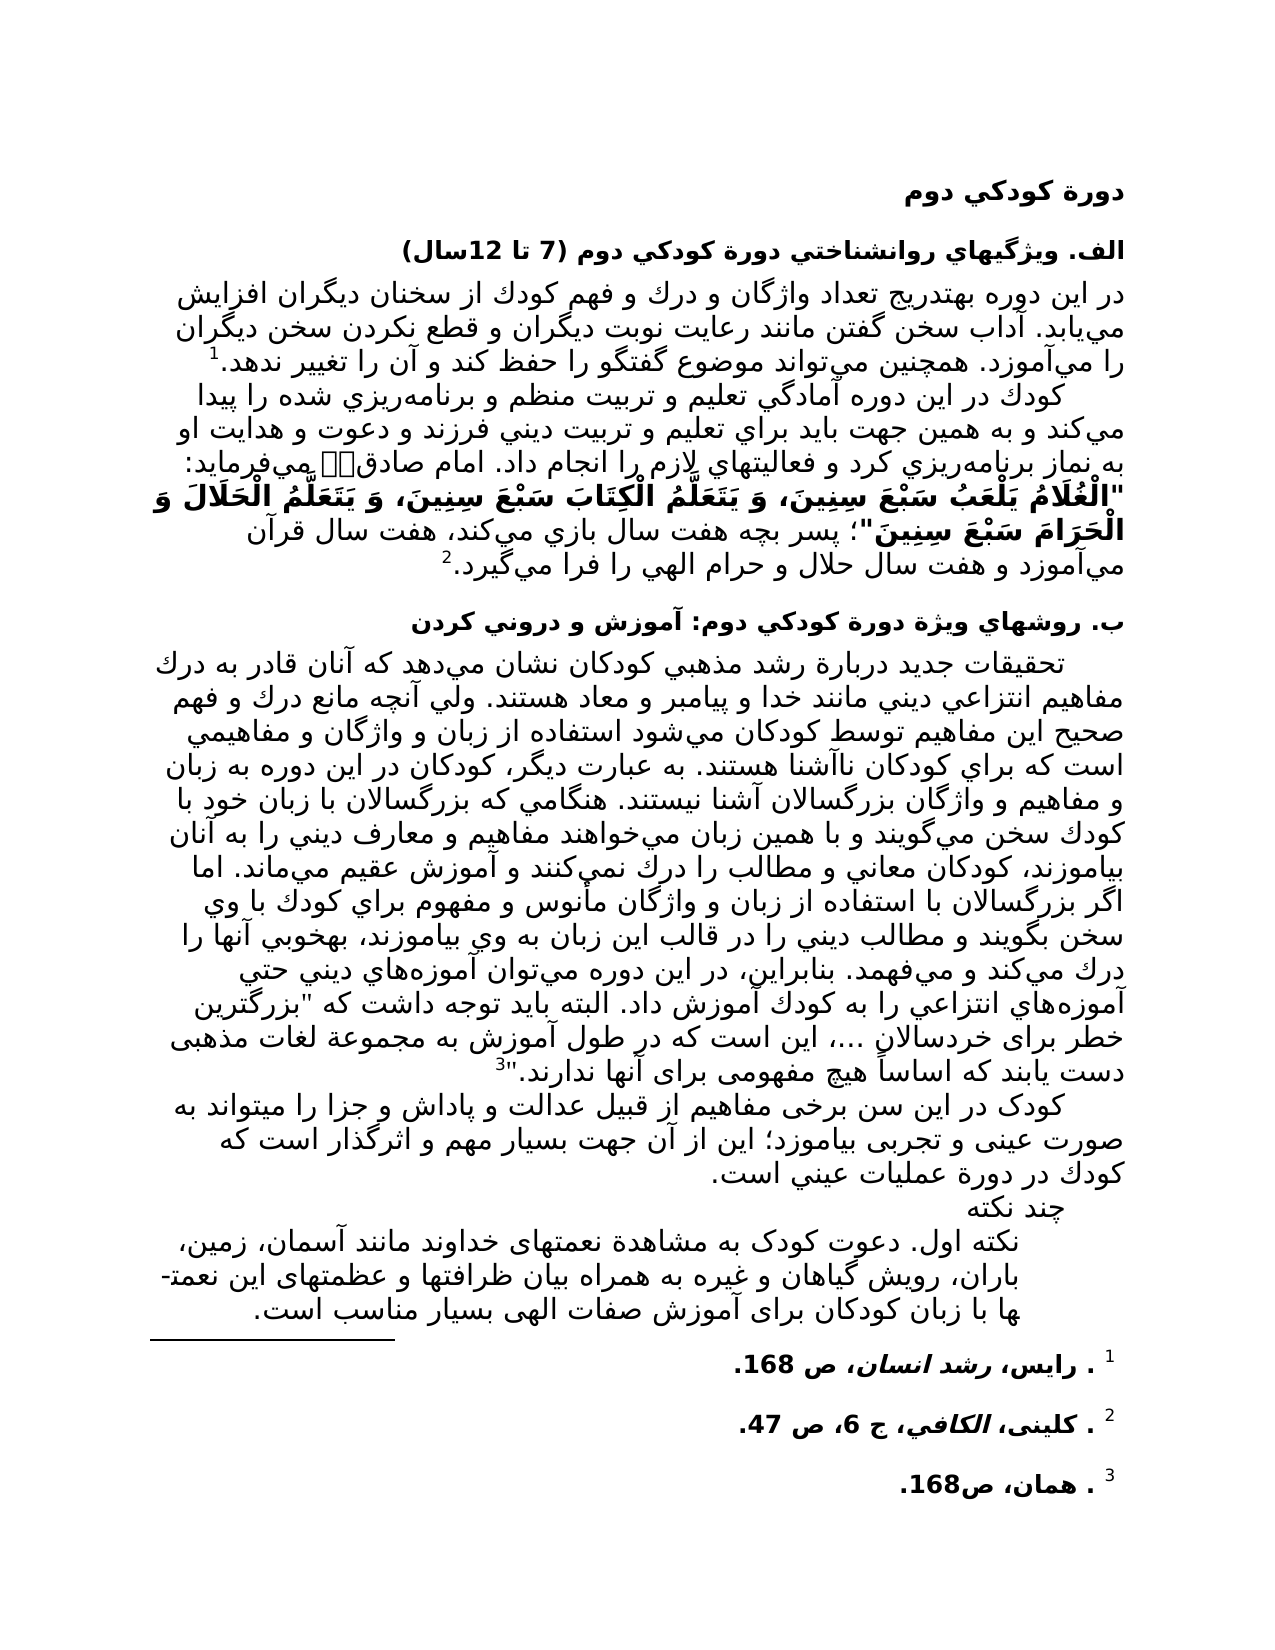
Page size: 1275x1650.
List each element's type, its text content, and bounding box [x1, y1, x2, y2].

subtitle ب. روشهاي ويژة دورة كودكي دوم: آموزش و دروني كردن [150, 607, 1125, 636]
text تحقيقات جديد دربارة رشد مذهبي كودكان نشان مي‌دهد كه آنان قادر به درك مفاهيم انتزاعي ديني مانند خدا و پيامبر و معاد هستند. ولي آنچه مانع درك و فهم صحيح اين مفاهيم توسط كودكان مي‌شود استفاده از زبان و واژگان و مفاهيمي است كه براي كودكان ناآشنا هستند. به عبارت ديگر، كودكان در اين دوره به زبان و مفاهيم و واژگان بزرگسالان آشنا نيستند. هنگامي كه بزرگسالان با زبان خود با كودك سخن مي‌گويند و با همين زبان مي‌خواهند مفاهيم و معارف ديني را به آنان بياموزند، كودكان معاني و مطالب را درك نمي‌كنند و آموزش عقيم مي‌ماند. اما اگر بزرگسالان با استفاده از زبان و واژگان مأنوس و مفهوم براي كودك با وي سخن بگويند و مطالب ديني را در قالب اين زبان به وي بياموزند، بهخوبي آنها را درك مي‌كند و مي‌فهمد. بنابراين، در اين دوره مي‌توان آموزه‌هاي ديني حتي آموزه‌هاي انتزاعي را به كودك آموزش داد. البته باید توجه داشت كه "بزرگترین خطر برای خردسالان ...، این است که در طول آموزش به مجموعة لغات مذهبی دست یابند که اساساً هیچ مفهومی برای آنها ندارند." [150, 646, 1125, 1088]
text کودک در این سن برخی مفاهیم از قبيل عدالت و پاداش و جزا را میتواند به صورت عینی و تجربی بیاموزد؛ اين از آن جهت بسيار مهم و اثرگذار است كه كودك در دورة عمليات عيني است. [150, 1088, 1125, 1190]
text در اين دوره بهتدريج تعداد واژگان و درك و فهم كودك از سخنان ديگران افزايش مي‌يابد. آداب سخن گفتن مانند رعايت نوبت ديگران و قطع نكردن سخن ديگران را مي‌آموزد. همچنين مي‌تواند موضوع گفتگو را حفظ كند و آن را تغيير ندهد. [150, 276, 1125, 378]
text چند نکته [150, 1190, 1125, 1224]
subtitle دورة كودكي دوم [150, 175, 1125, 207]
text نکته اول. دعوت کودک به مشاهدة نعمتهای خداوند مانند آسمان، زمین، باران، رویش گیاهان و غیره به همراه بیان ظرافتها و عظمتهای این نعمتها با زبان کودکان برای آموزش صفات الهی بسیار مناسب است. [150, 1224, 1020, 1326]
text كودك در اين دوره آمادگي تعليم و تربيت منظم و برنامه‌ريزي شده را پيدا مي‌كند و به همين جهت بايد براي تعليم و تربيت ديني فرزند و دعوت و هدايت او به نماز برنامه‌ريزي كرد و فعاليتهاي لازم را انجام داد. امام صادق مي‌فرمايد: "الْغُلَامُ يَلْعَبُ سَبْعَ سِنِينَ، وَ يَتَعَلَّمُ الْكِتَابَ سَبْعَ سِنِينَ، وَ يَتَعَلَّمُ الْحَلَالَ وَ الْحَرَامَ سَبْعَ سِنِينَ"؛ پسر بچه هفت سال بازي مي‌كند، هفت سال قرآن مي‌آموزد و هفت سال حلال و حرام الهي را فرا مي‌گيرد. [150, 378, 1125, 582]
subtitle الف. ويژگيهاي روانشناختي دورة كودكي دوم (7 تا 12سال) [150, 236, 1125, 265]
